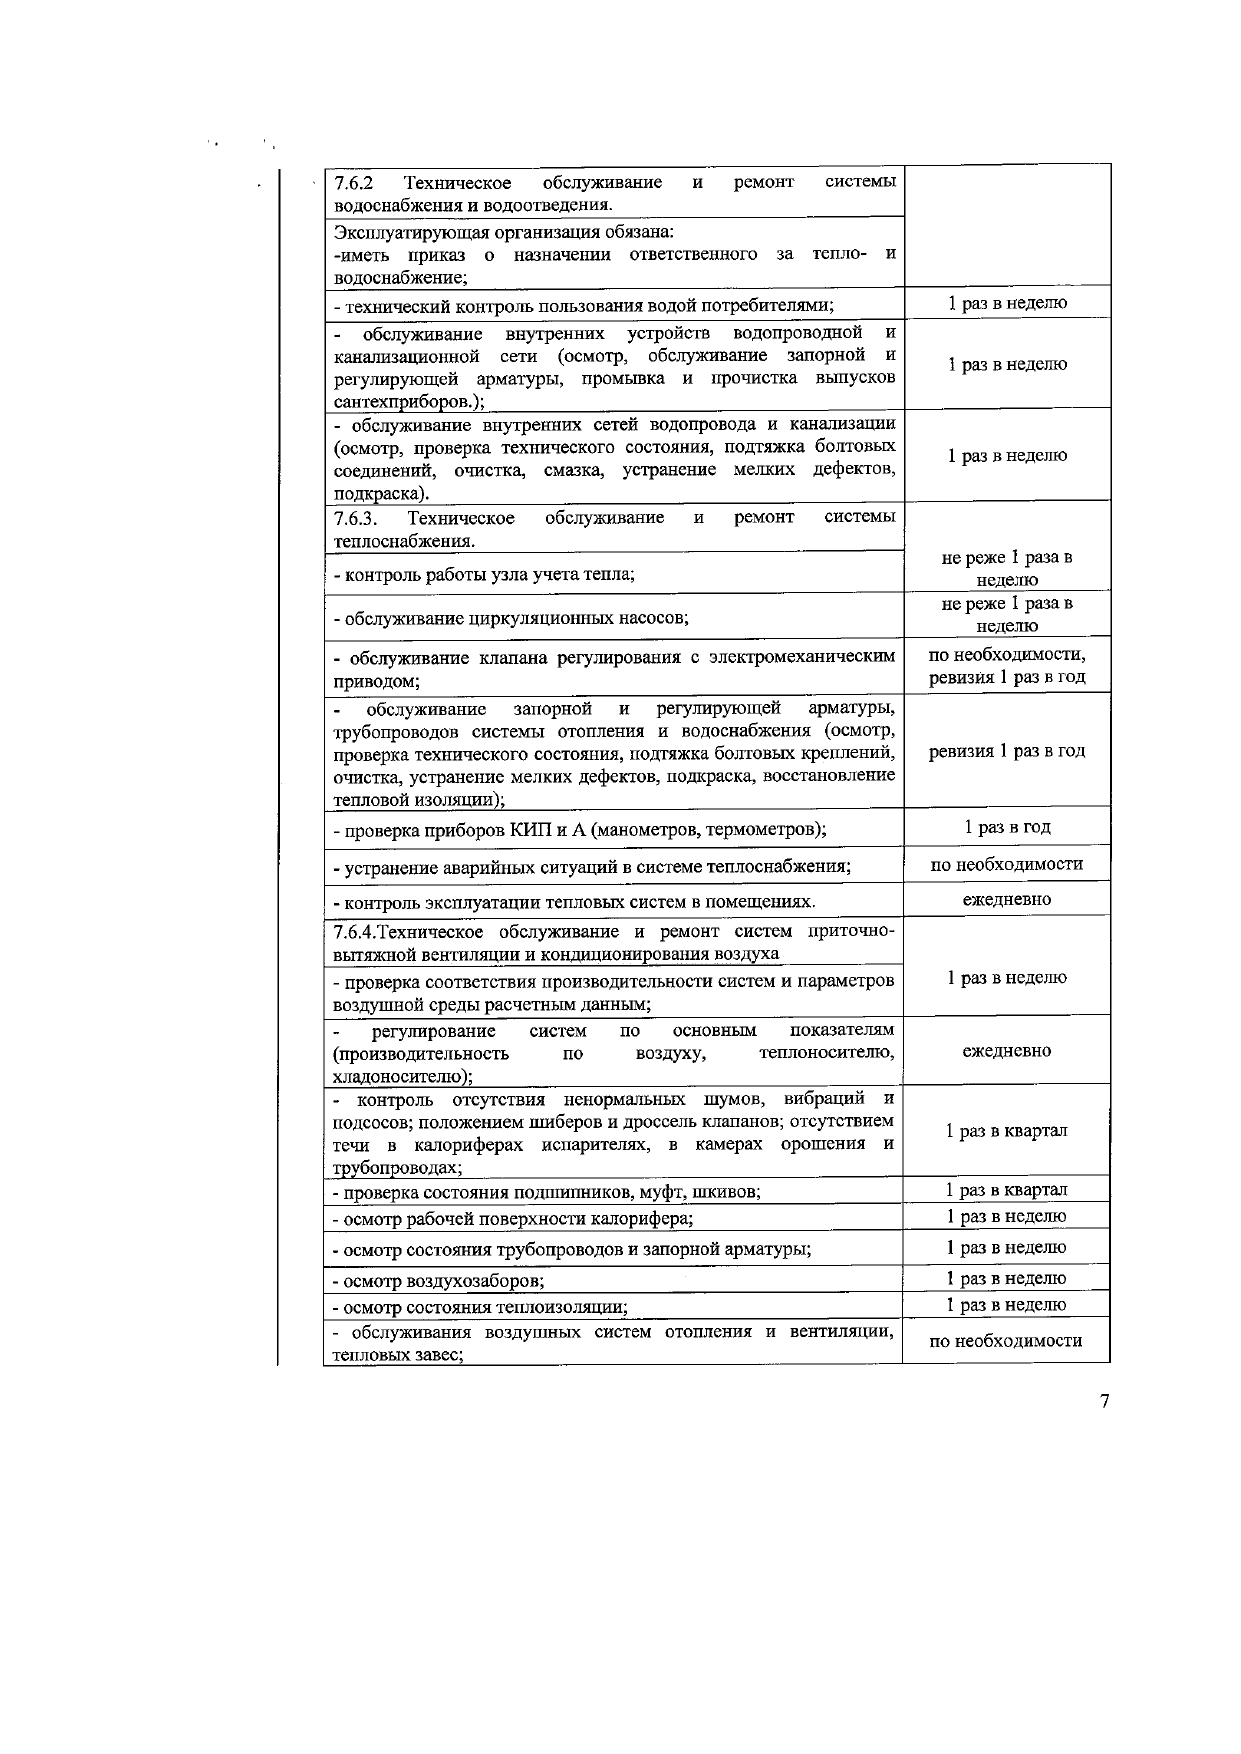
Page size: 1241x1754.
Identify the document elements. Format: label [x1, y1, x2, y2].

picture [177, 118, 1152, 1497]
